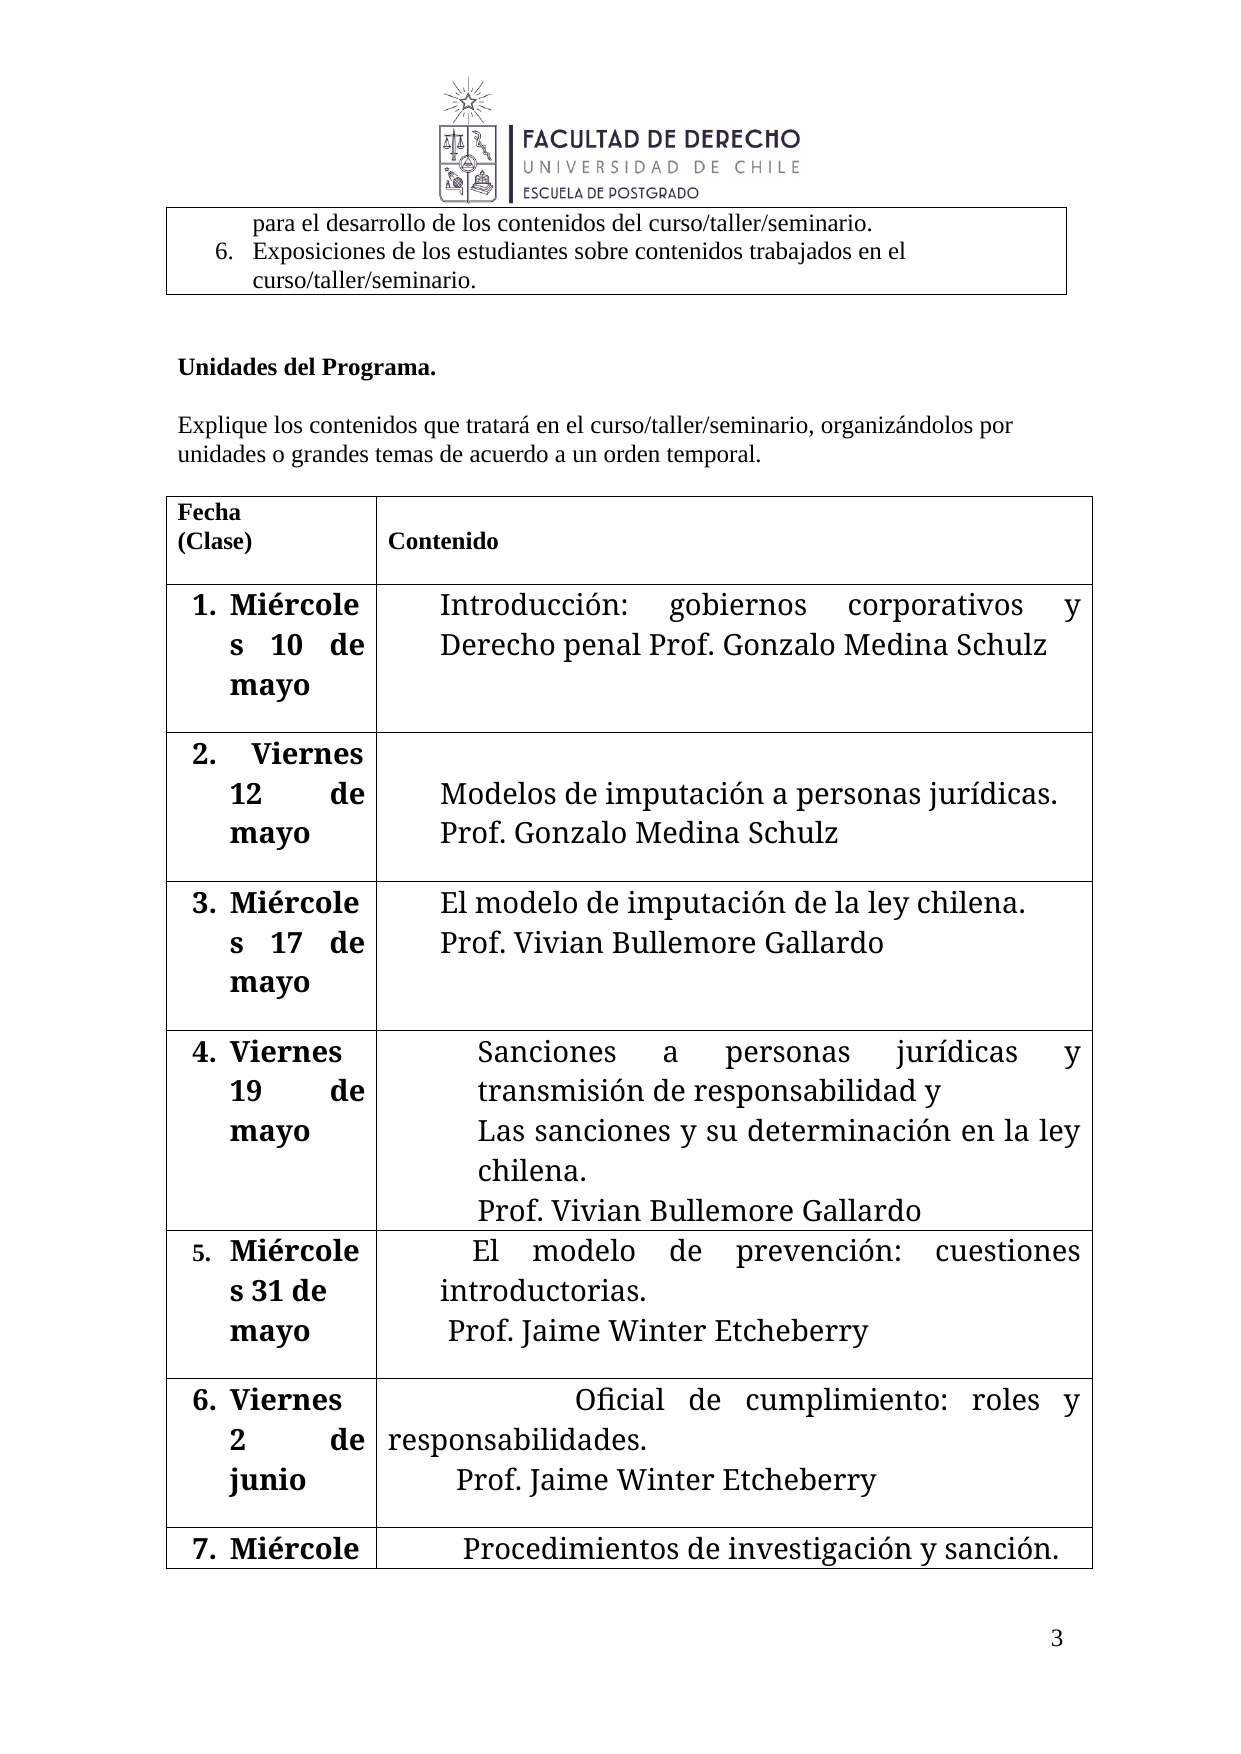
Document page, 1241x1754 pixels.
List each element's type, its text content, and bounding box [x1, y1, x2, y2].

table_cell El modelo de prevención: cuestiones introductorias. Prof. Jaime Winter Etcheberry [377, 1231, 1092, 1378]
table_cell Modelos de imputación a personas jurídicas. Prof. Gonzalo Medina Schulz [377, 733, 1092, 881]
table_cell Oficial de cumplimiento: roles y responsabilidades. Prof. Jaime Winter Etcheberry [377, 1379, 1092, 1527]
table_cell Viernes 12 de mayo [167, 733, 376, 881]
table_cell Procedimientos de investigación y sanción. Prof. Jonatan Valenzuela Saldías [377, 1528, 1092, 1568]
table_cell Viernes 2 de junio [167, 1379, 376, 1527]
table_cell Miércoles 10 de mayo [167, 585, 376, 732]
table_cell Sanciones a personas jurídicas y transmisión de responsabilidad y Las sanciones y su determinación en la ley chilena. Prof. Vivian Bullemore Gallardo [377, 1031, 1092, 1229]
table_cell Miércoles 7 de junio [167, 1528, 376, 1568]
picture [436, 73, 804, 207]
text Explique los contenidos que tratará en el curso/taller/seminario, organizándolos por unidades o grandes temas de acuerdo a un orden temporal. [177, 410, 1063, 467]
table_header Fecha (Clase) [167, 497, 376, 583]
table_cell Viernes 19 de mayo [167, 1031, 376, 1229]
table_cell Miércoles 31 de mayo [167, 1231, 376, 1378]
text Unidades del Programa. [177, 352, 1063, 381]
table_cell El modelo de imputación de la ley chilena. Prof. Vivian Bullemore Gallardo [377, 882, 1092, 1030]
table_header Contenido [377, 497, 1092, 583]
table_cell Introducción: gobiernos corporativos y Derecho penal Prof. Gonzalo Medina Schulz [377, 585, 1092, 732]
table_cell Miércoles 17 de mayo [167, 882, 376, 1030]
